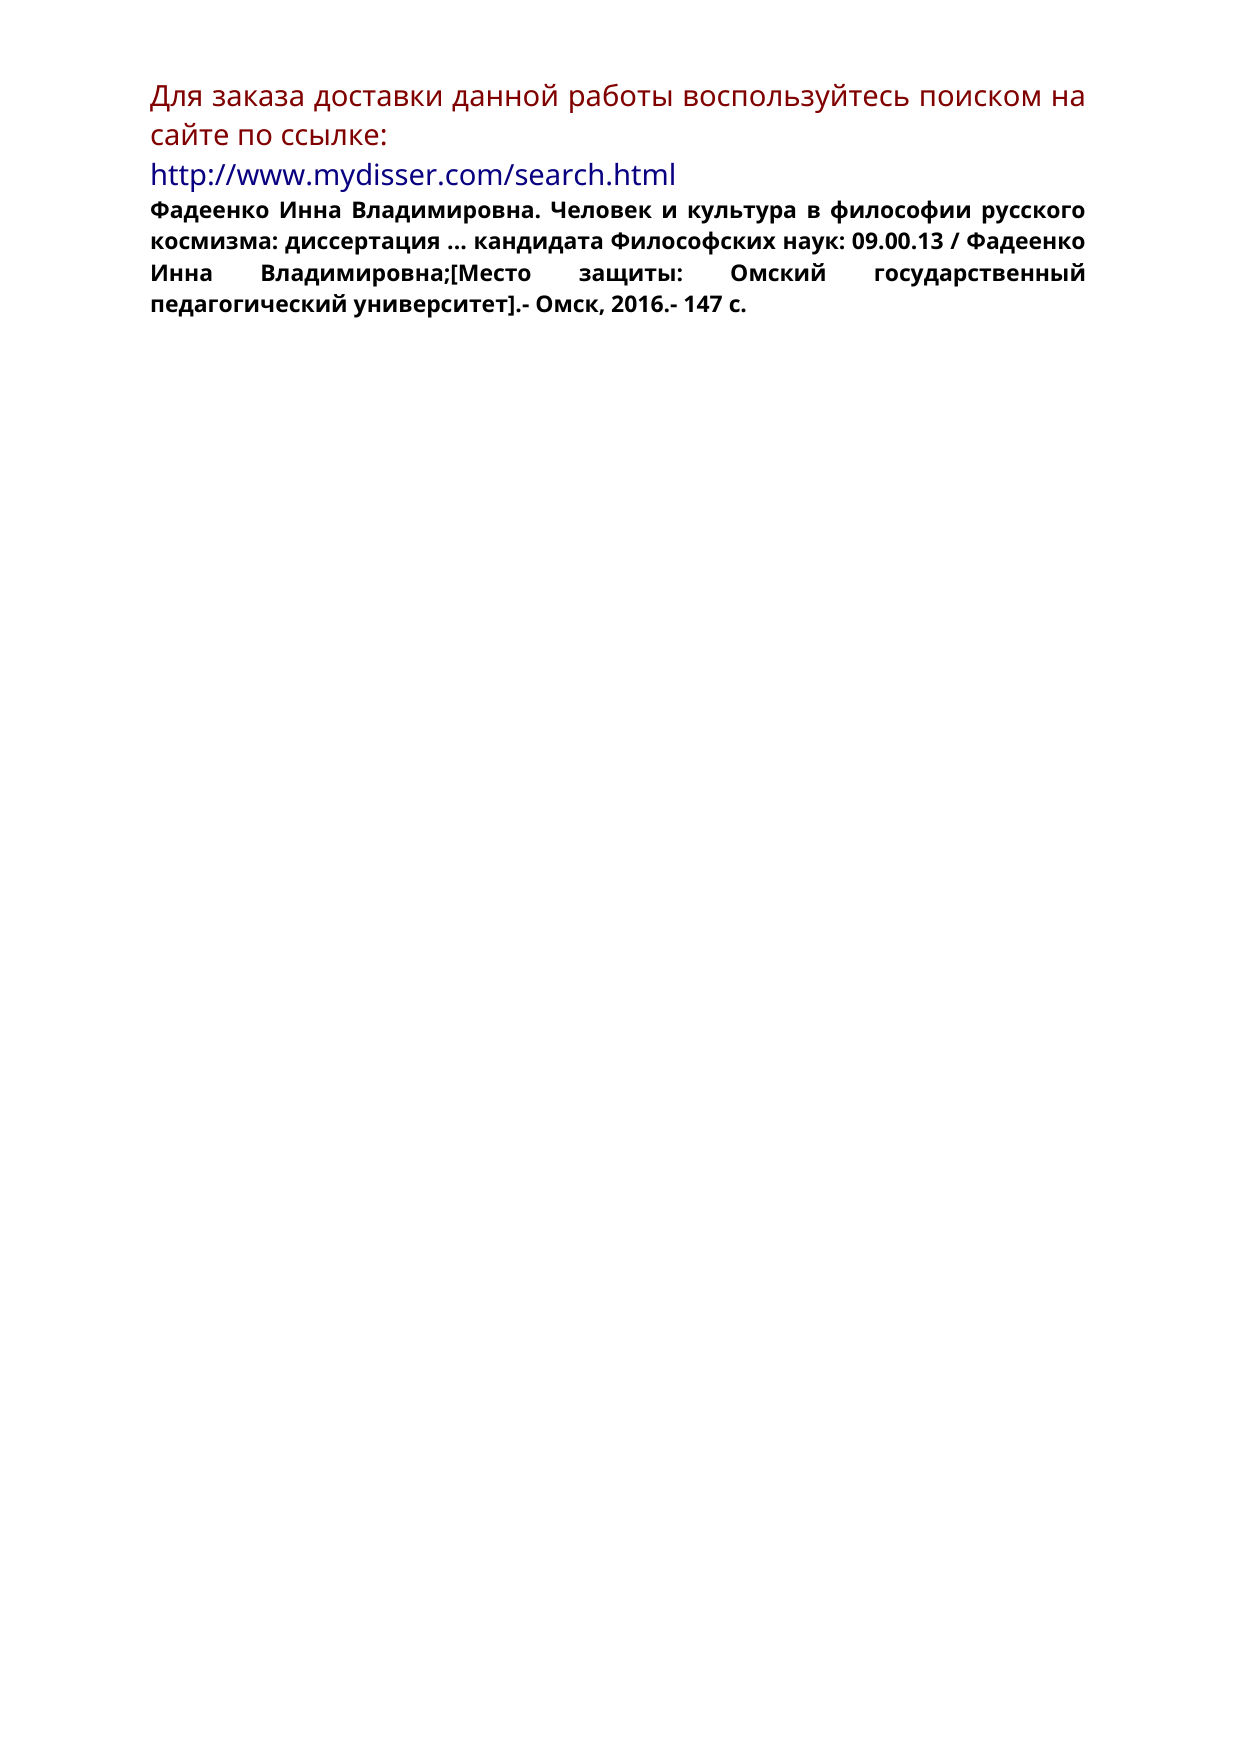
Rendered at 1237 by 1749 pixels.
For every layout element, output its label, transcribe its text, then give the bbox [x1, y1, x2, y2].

text Фадеенко Инна Владимировна. Человек и культура в философии русского космизма: диссертация ... кандидата Философских наук: 09.00.13 / Фадеенко Инна Владимировна;[Место защиты: Омский государственный педагогический университет].- Омск, 2016.- 147 с. [150, 194, 1086, 319]
